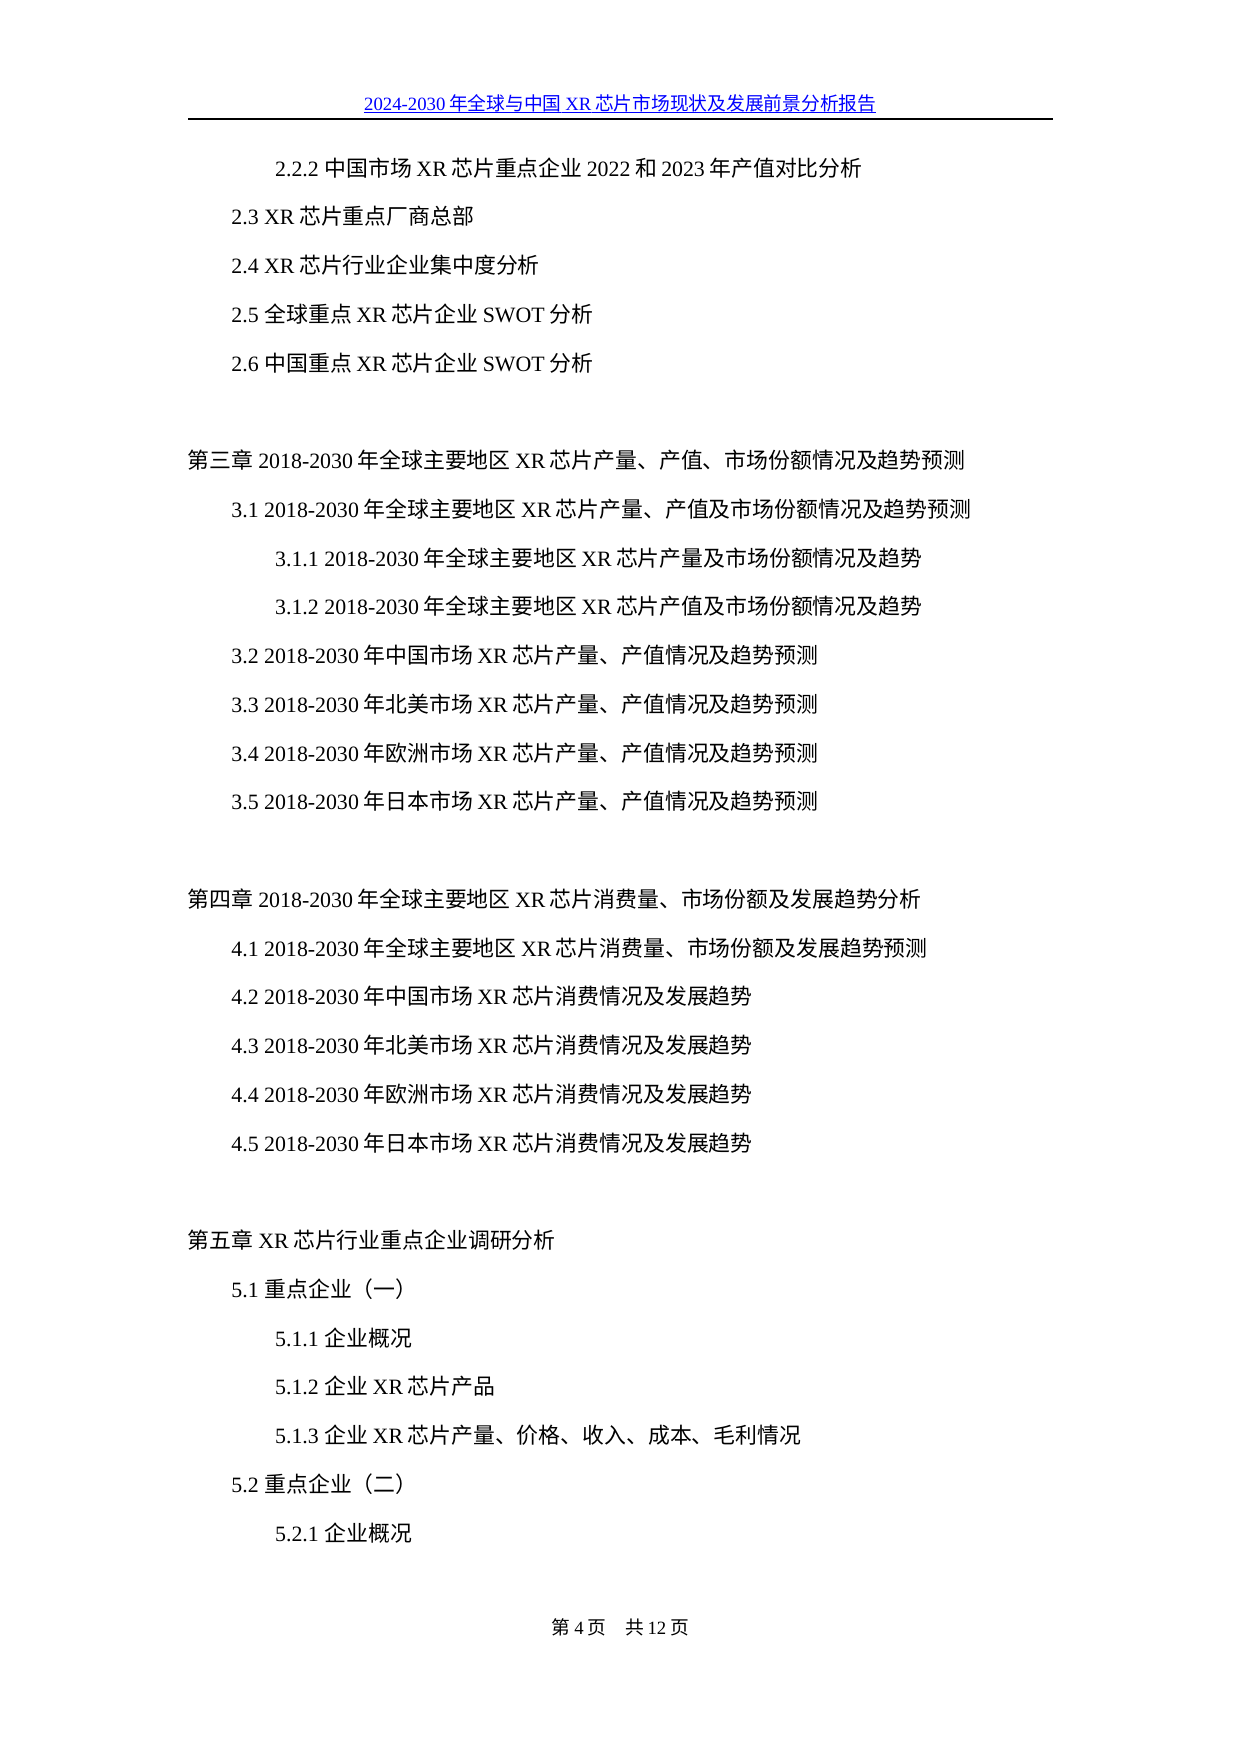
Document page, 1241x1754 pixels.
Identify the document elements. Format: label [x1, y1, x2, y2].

text [187, 150, 1053, 1548]
